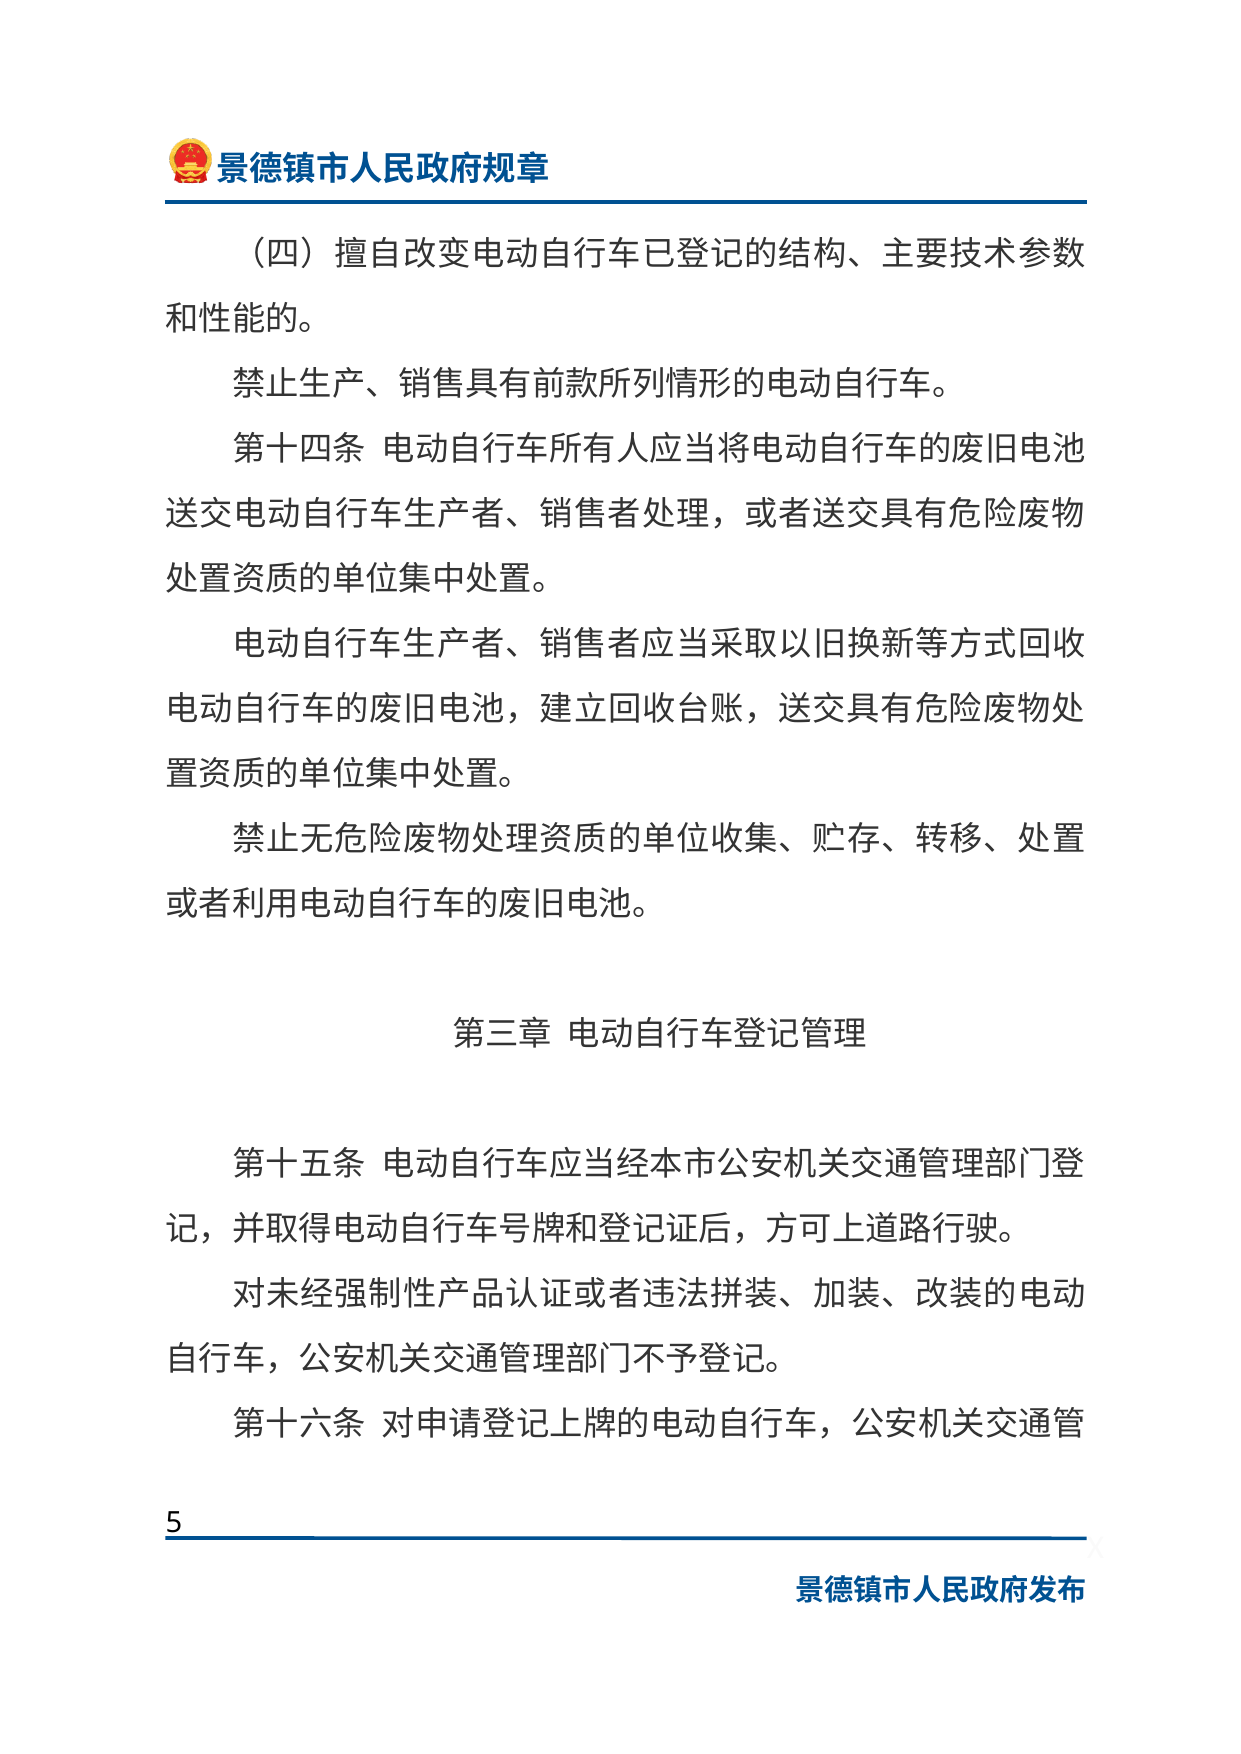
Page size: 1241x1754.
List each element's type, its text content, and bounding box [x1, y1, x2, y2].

text 第三章 电动自行车登记管理 [165, 999, 1087, 1064]
text （四）擅自改变电动自行车已登记的结构、主要技术参数和性能的。 [165, 219, 1087, 349]
text 第十四条 电动自行车所有人应当将电动自行车的废旧电池送交电动自行车生产者、销售者处理，或者送交具有危险废物处置资质的单位集中处置。 [165, 414, 1087, 487]
text 对未经强制性产品认证或者违法拼装、加装、改装的电动自行车，公安机关交通管理部门不予登记。 [165, 1259, 1087, 1389]
text 第十六条 对申请登记上牌的电动自行车，公安机关交通管理部门应当进行查验。材料齐全、符合规定的，应当当场登记并发放电动自行车号牌、登记证;对不予登记的，应当向申请人书面说明理由，并告知申请人享有依法申请行政复议和行政诉讼的权利；对申请材料不齐全的，应当向申请人一次性告知需要补充的材料。 [165, 1389, 1087, 1454]
text 电动自行车生产者、销售者应当采取以旧换新等方式回收电动自行车的废旧电池，建立回收台账，送交具有危险废物处置资质的单位集中处置。 [165, 609, 1087, 682]
text 第十四条 电动自行车所有人应当将电动自行车的废旧电池送交电动自行车生产者、销售者处理，或者送交具有危险废物处置资质的单位集中处置。 [165, 535, 1087, 609]
picture [165, 136, 216, 187]
text 第十五条 电动自行车应当经本市公安机关交通管理部门登记，并取得电动自行车号牌和登记证后，方可上道路行驶。 [165, 1129, 1087, 1259]
text 禁止无危险废物处理资质的单位收集、贮存、转移、处置或者利用电动自行车的废旧电池。 [165, 804, 1087, 934]
text 禁止生产、销售具有前款所列情形的电动自行车。 [165, 349, 1087, 414]
text 电动自行车生产者、销售者应当采取以旧换新等方式回收电动自行车的废旧电池，建立回收台账，送交具有危险废物处置资质的单位集中处置。 [165, 730, 1087, 804]
